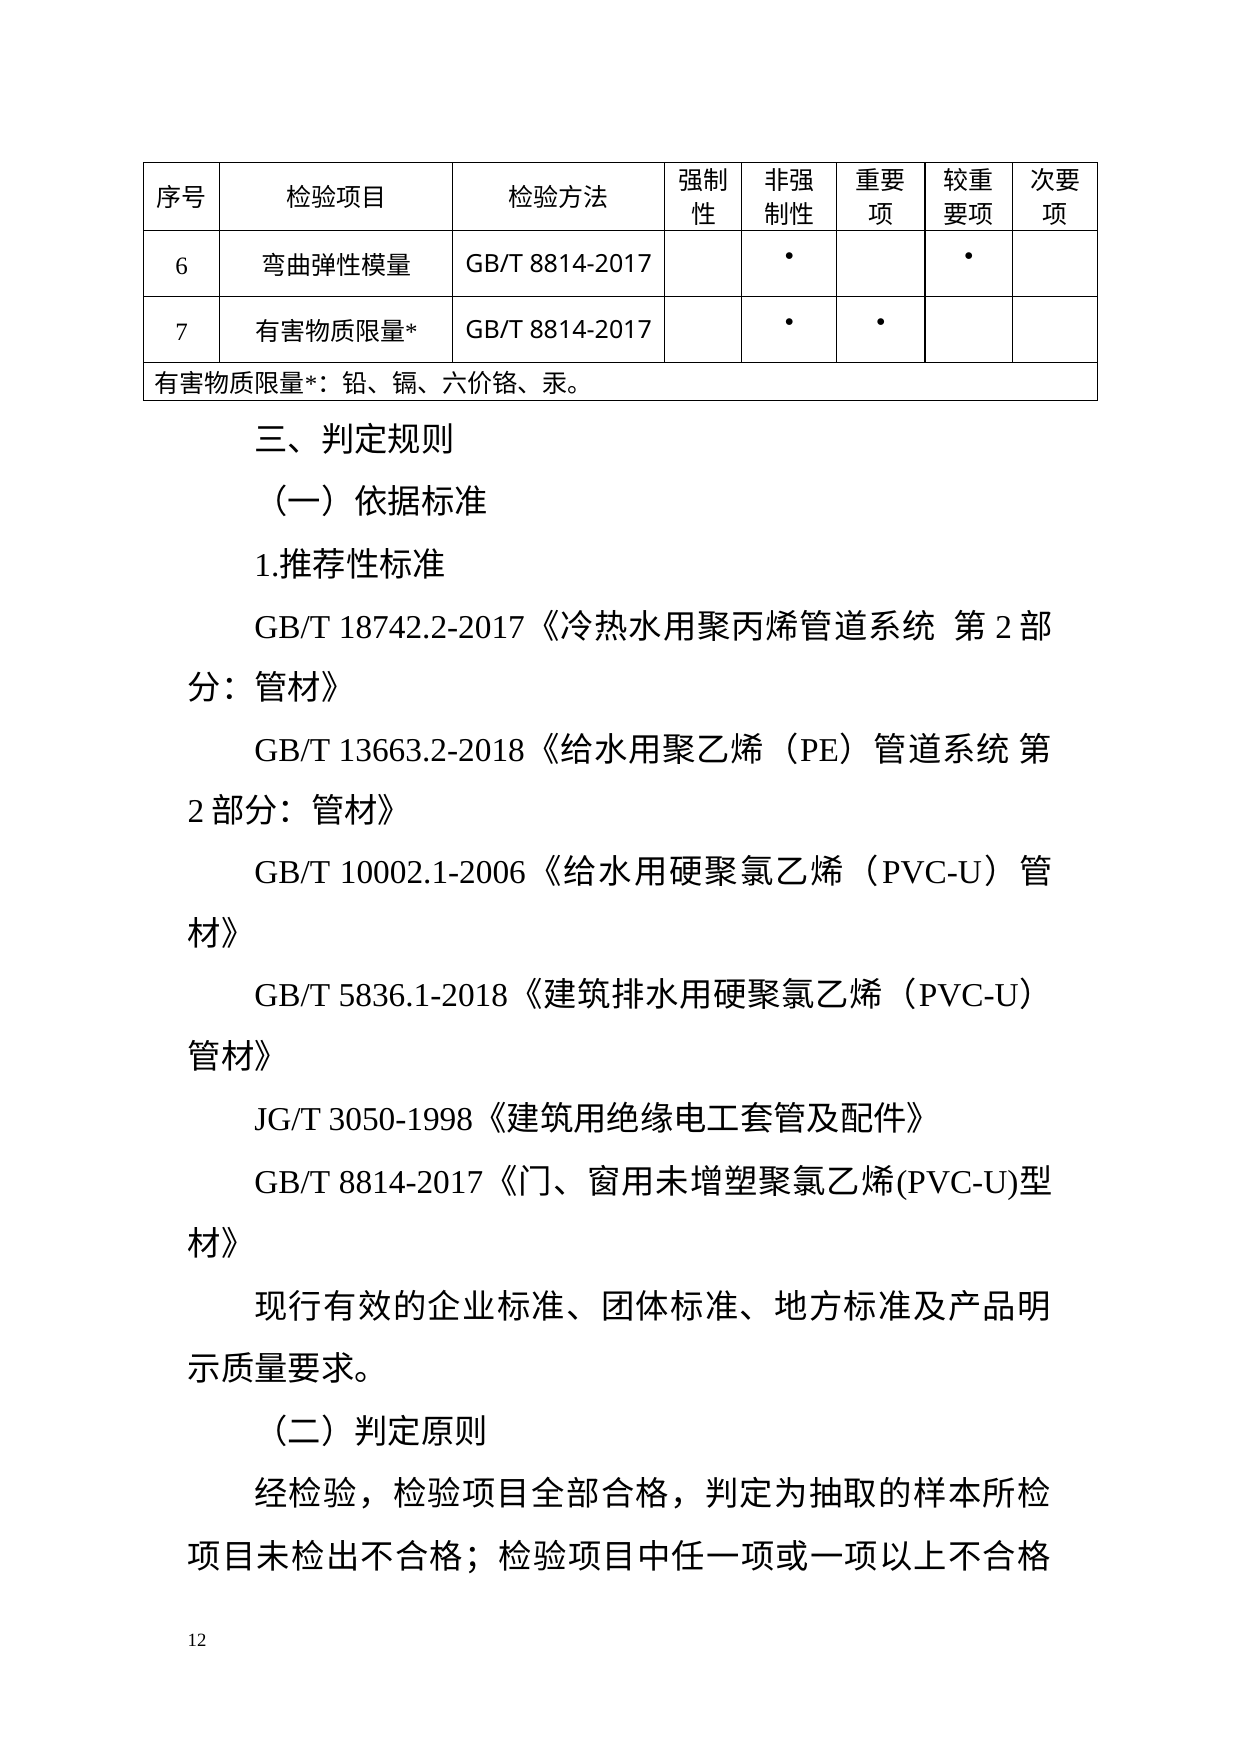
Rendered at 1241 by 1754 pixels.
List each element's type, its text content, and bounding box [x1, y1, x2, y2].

table_cell [665, 231, 741, 296]
table_header 检验方法 [453, 163, 664, 230]
text 三、判定规则 [187, 401, 1053, 464]
table_cell 7 [144, 297, 219, 362]
table_cell [665, 297, 741, 362]
text JG/T 3050-1998《建筑用绝缘电工套管及配件》 [187, 1081, 1053, 1143]
text GB/T 10002.1-2006《给水用硬聚氯乙烯（PVC-U）管材》 [187, 835, 1053, 958]
table_header 重要项 [837, 163, 924, 230]
text GB/T 5836.1-2018《建筑排水用硬聚氯乙烯（PVC-U）管材》 [187, 958, 1053, 1081]
text GB/T 8814-2017《门、窗用未增塑聚氯乙烯(PVC-U)型材》 [187, 1143, 1053, 1268]
table_header 序号 [144, 163, 219, 230]
table_cell ● [926, 231, 1012, 296]
text （二）判定原则 [187, 1393, 1053, 1456]
table_header 次要项 [1013, 163, 1097, 230]
table_cell GB/T 8814-2017 [453, 231, 664, 296]
table_header 强制性 [665, 163, 741, 230]
table_cell ● [837, 297, 924, 362]
text （一）依据标准 [187, 464, 1053, 526]
table_cell 6 [144, 231, 219, 296]
table_cell 弯曲弹性模量 [220, 231, 452, 296]
table_header 非强制性 [742, 163, 836, 230]
table_cell [1013, 231, 1097, 296]
text GB/T 18742.2-2017《冷热水用聚丙烯管道系统 第2部分：管材》 [187, 589, 1053, 712]
text GB/T 13663.2-2018《给水用聚乙烯（PE）管道系统 第2部分：管材》 [187, 712, 1053, 835]
table_cell ● [742, 297, 836, 362]
table_cell 有害物质限量*：铅、镉、六价铬、汞。 [144, 363, 1097, 400]
table_cell [1013, 297, 1097, 362]
text 1.推荐性标准 [187, 526, 1053, 589]
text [187, 1456, 1053, 1581]
text 现行有效的企业标准、团体标准、地方标准及产品明示质量要求。 [187, 1268, 1053, 1393]
table_cell ● [742, 231, 836, 296]
table_cell [926, 297, 1012, 362]
table_cell [837, 231, 924, 296]
table_header 检验项目 [220, 163, 452, 230]
table_header 较重要项 [926, 163, 1012, 230]
table_cell GB/T 8814-2017 [453, 297, 664, 362]
table_cell 有害物质限量* [220, 297, 452, 362]
